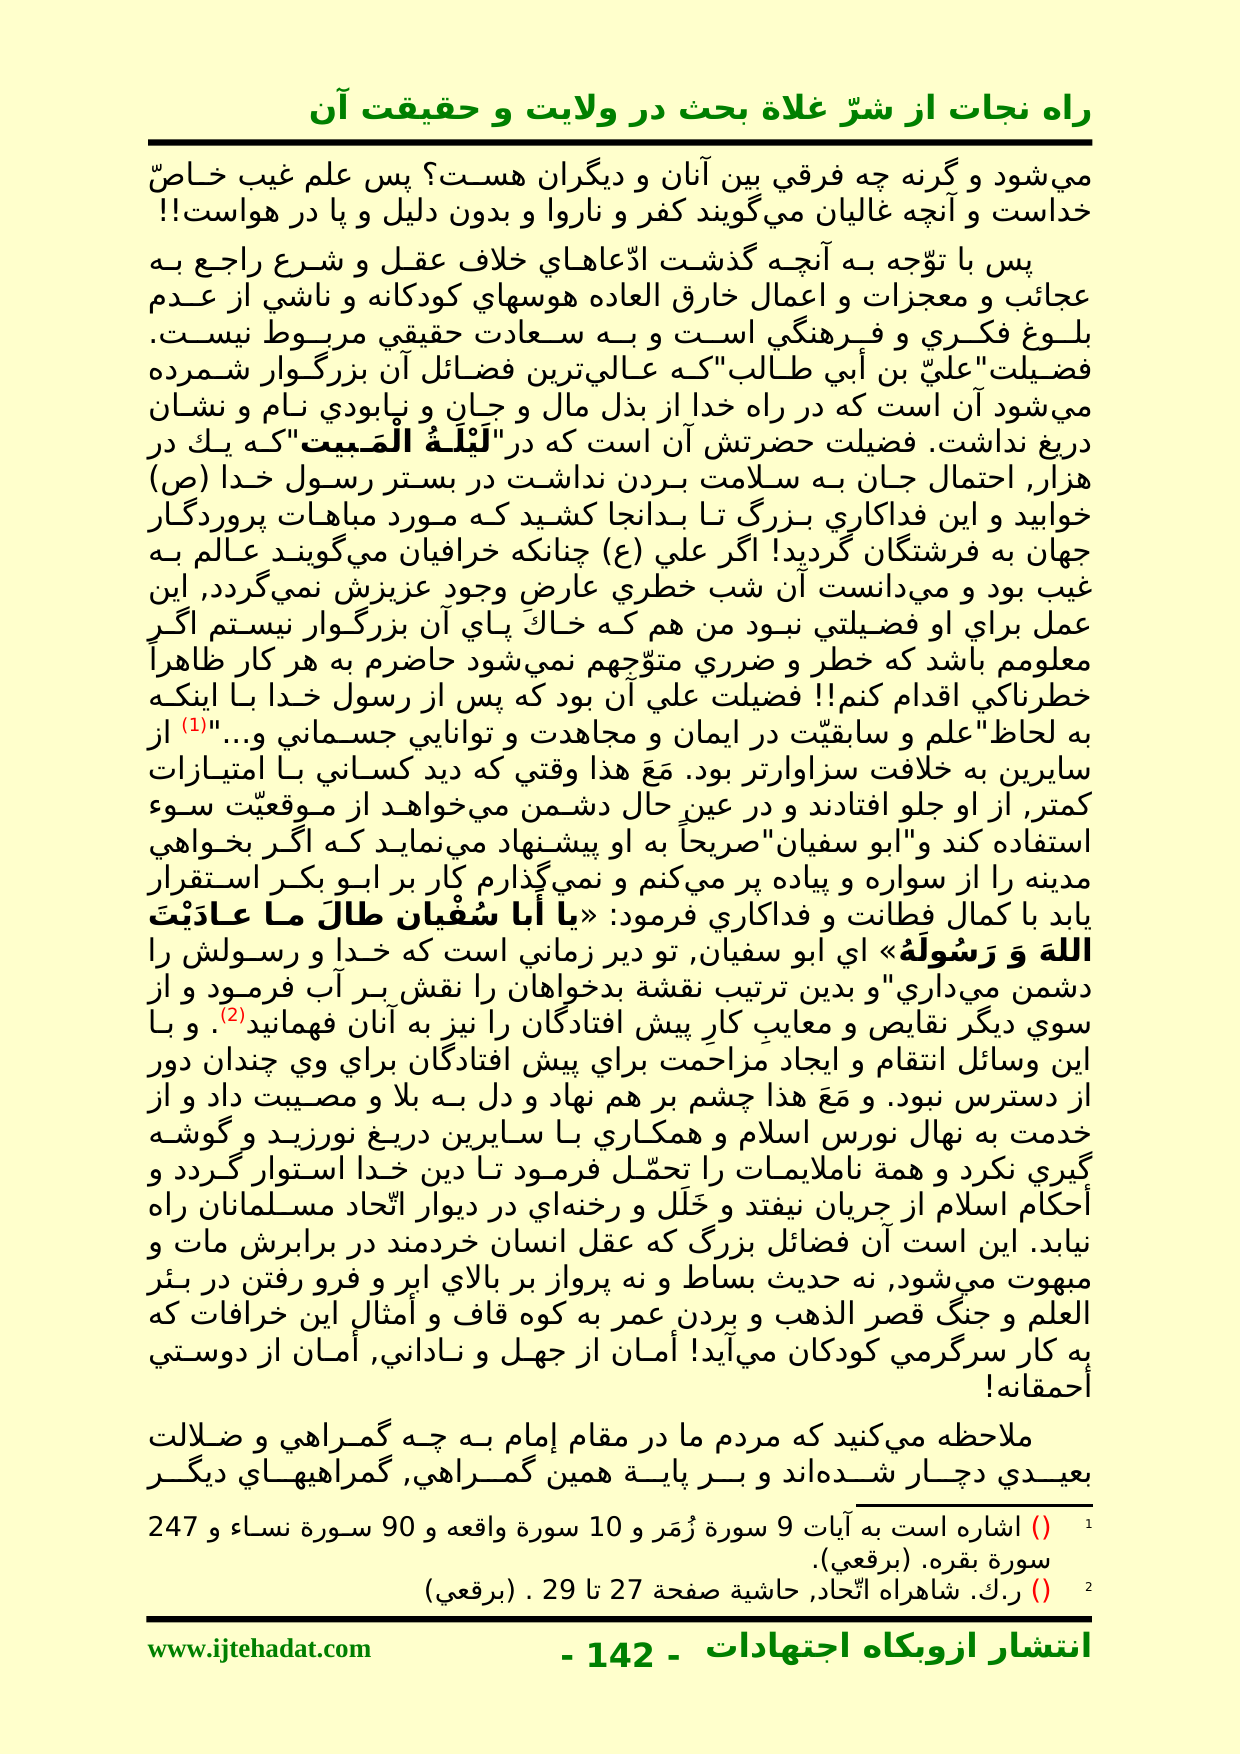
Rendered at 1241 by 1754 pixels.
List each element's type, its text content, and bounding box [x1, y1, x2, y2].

text پس با توّجه به آنچه گذشت ادّعاهاي خلاف عقل و شرع راجع به عجائب و معجزات و اعمال خارق العاده هوسهاي كودكانه و ناشي از عدم بلوغ فكري و فرهنگي است و به سعادت حقيقي مربوط نيست. فضيلت"عليّ بن أبي طالب"كه عالي‌ترين فضائل آن بزرگوار شمرده مي‌شود آن است كه در راه خدا از بذل مال و جان و نابودي نام و نشان دريغ نداشت. فضيلت حضرتش آن است كه در"لَيْلَةُ الْمَبيت"كه يك در هزار, احتمال جان به سلامت بردن نداشت در بستر رسول خدا (ص) خوابيد و اين فداكاري بزرگ تا بدانجا كشيد كه مورد مباهات پروردگار جهان به فرشتگان گرديد! اگر علي (ع) چنانكه خرافيان مي‌گويند عالم به غيب بود و مي‌دانست آن شب خطري عارضِ وجود عزيزش نمي‌گردد, اين عمل براي او فضيلتي نبود من هم كه خاك پاي آن بزرگوار نيستم اگر معلومم باشد كه خطر و ضرري متوّجهم نمي‌شود حاضرم به هر كار ظاهراً خطرناكي اقدام كنم!! فضيلت علي آن بود كه پس از رسول خدا با اينكه به لحاظ"علم و سابقيّت در ايمان و مجاهدت و توانايي جسماني و..."() از سايرين به خلافت سزاوارتر بود. مَعَ هذا وقتي كه ديد كساني با امتيازات كمتر, از او جلو افتادند و در عين حال دشمن مي‌خواهد از موقعيّت سوء استفاده كند و"ابو سفيان"صريحاً به او پيشنهاد مي‌نمايد كه اگر بخواهي مدينه را از سواره و پياده پر مي‌كنم و نمي‌گذارم كار بر ابو بكر استقرار يابد با كمال فطانت و فداكاري فرمود: «يا أَبا سُفْيان طالَ ما عادَيْتَ اللهَ وَ رَسُولَهُ» اي ابو سفيان, تو دير زماني است كه خدا و رسولش را دشمن مي‌داري"و بدين ترتيب نقشة بدخواهان را نقش بر آب فرمود و از سوي ديگر نقايص و معايبِ كارِ پيش افتادگان را نيز به آنان فهمانيد(). و با اين وسائل انتقام و ايجاد مزاحمت براي پيش افتادگان براي وي چندان دور از دسترس نبود. و مَعَ هذا چشم بر هم نهاد و دل به بلا و مصيبت داد و از خدمت به نهال نورس اسلام و همكاري با سايرين دريغ نورزيد و گوشه گيري نكرد و همة ناملايمات را تحمّل فرمود تا دين خدا استوار گردد و أحكام اسلام از جريان نيفتد و خَلَل و رخنه‌اي در ديوار اتّحاد مسلمانان راه نيابد. اين است آن فضائل بزرگ كه عقل انسان خردمند در برابرش مات و مبهوت مي‌شود, نه حديث بساط و نه پرواز بر بالاي ابر و فرو رفتن در بئر العلم و جنگ قصر الذهب و بردن عمر به كوه قاف و أمثال اين خرافات كه به كار سرگرمي كودكان مي‌آيد! أمان از جهل و ناداني, أمان از دوستي أحمقانه! [148, 241, 1092, 1405]
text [148, 1417, 1092, 1490]
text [148, 156, 1092, 229]
